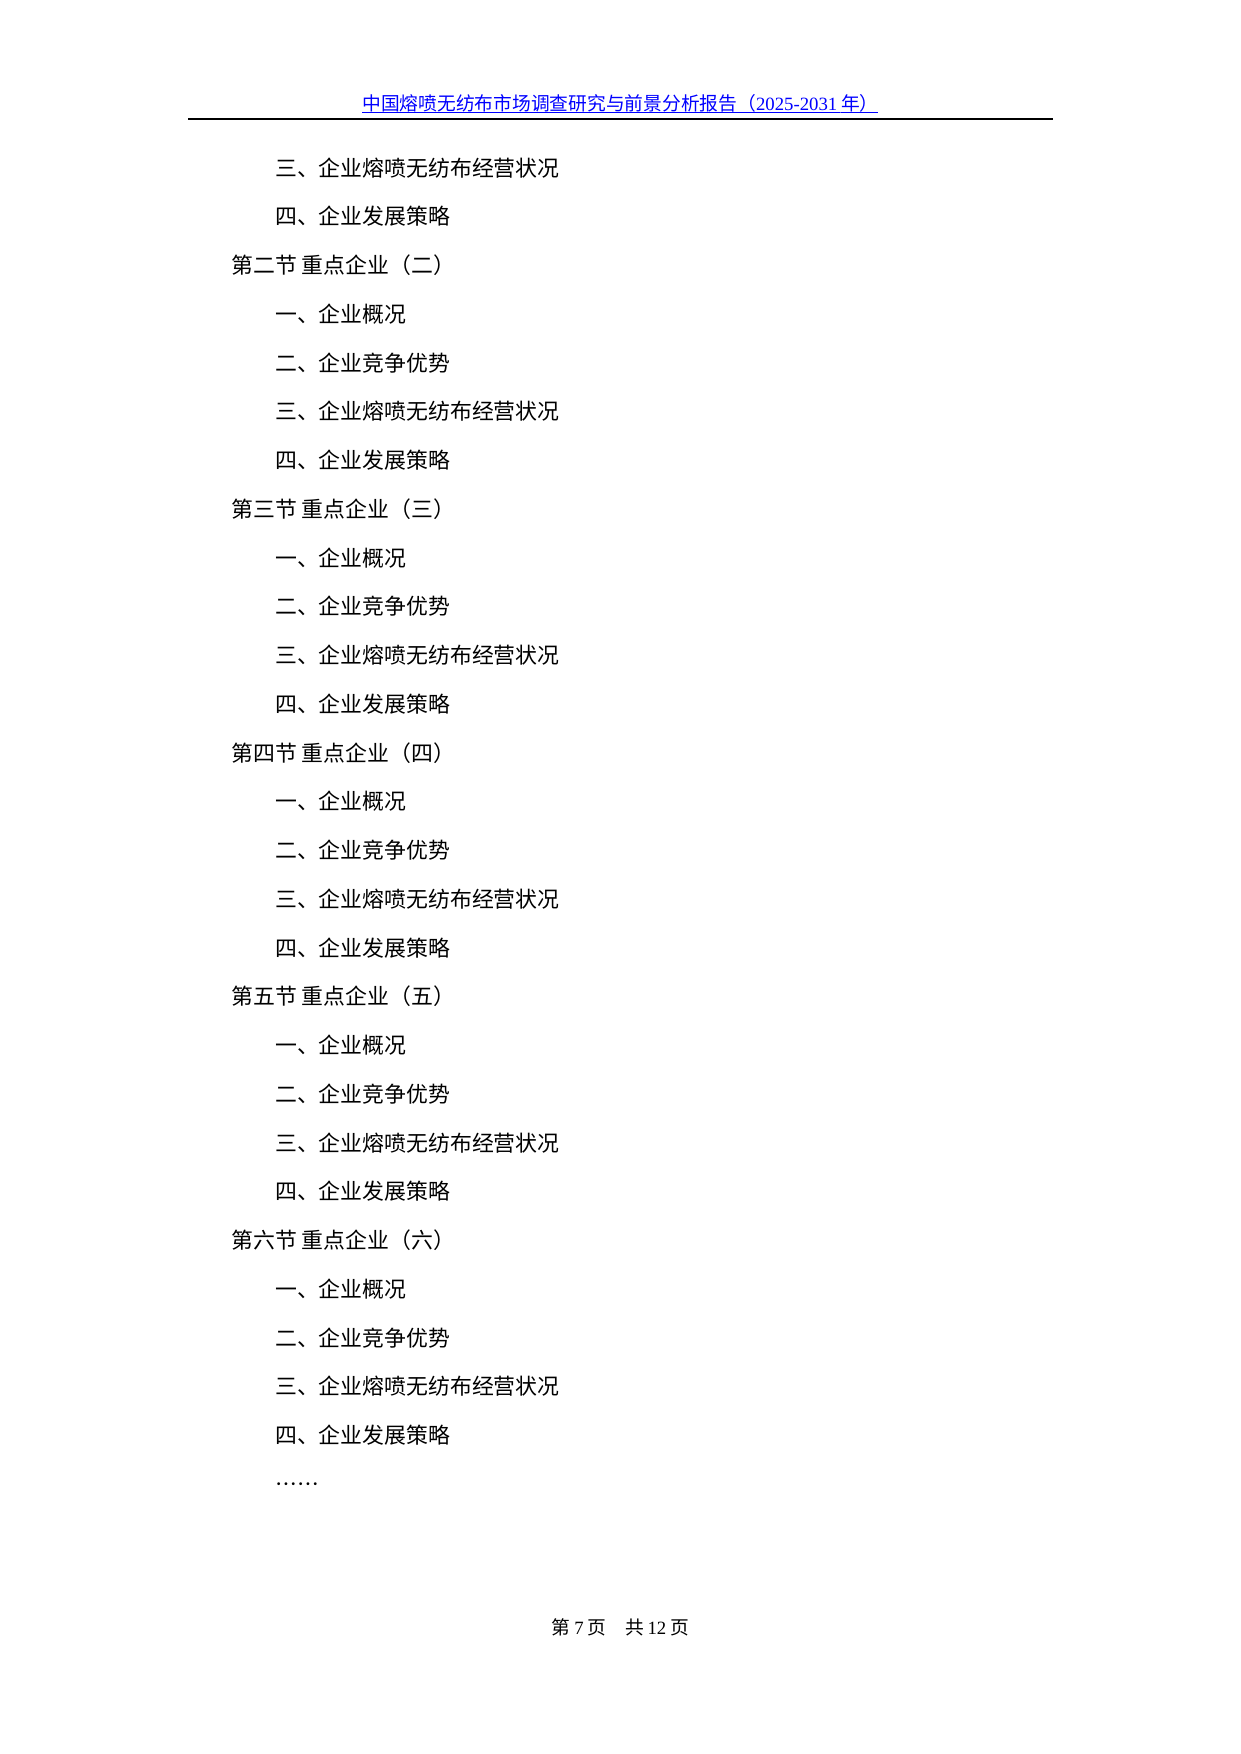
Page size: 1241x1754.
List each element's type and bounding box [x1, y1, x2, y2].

text [187, 150, 1053, 1499]
